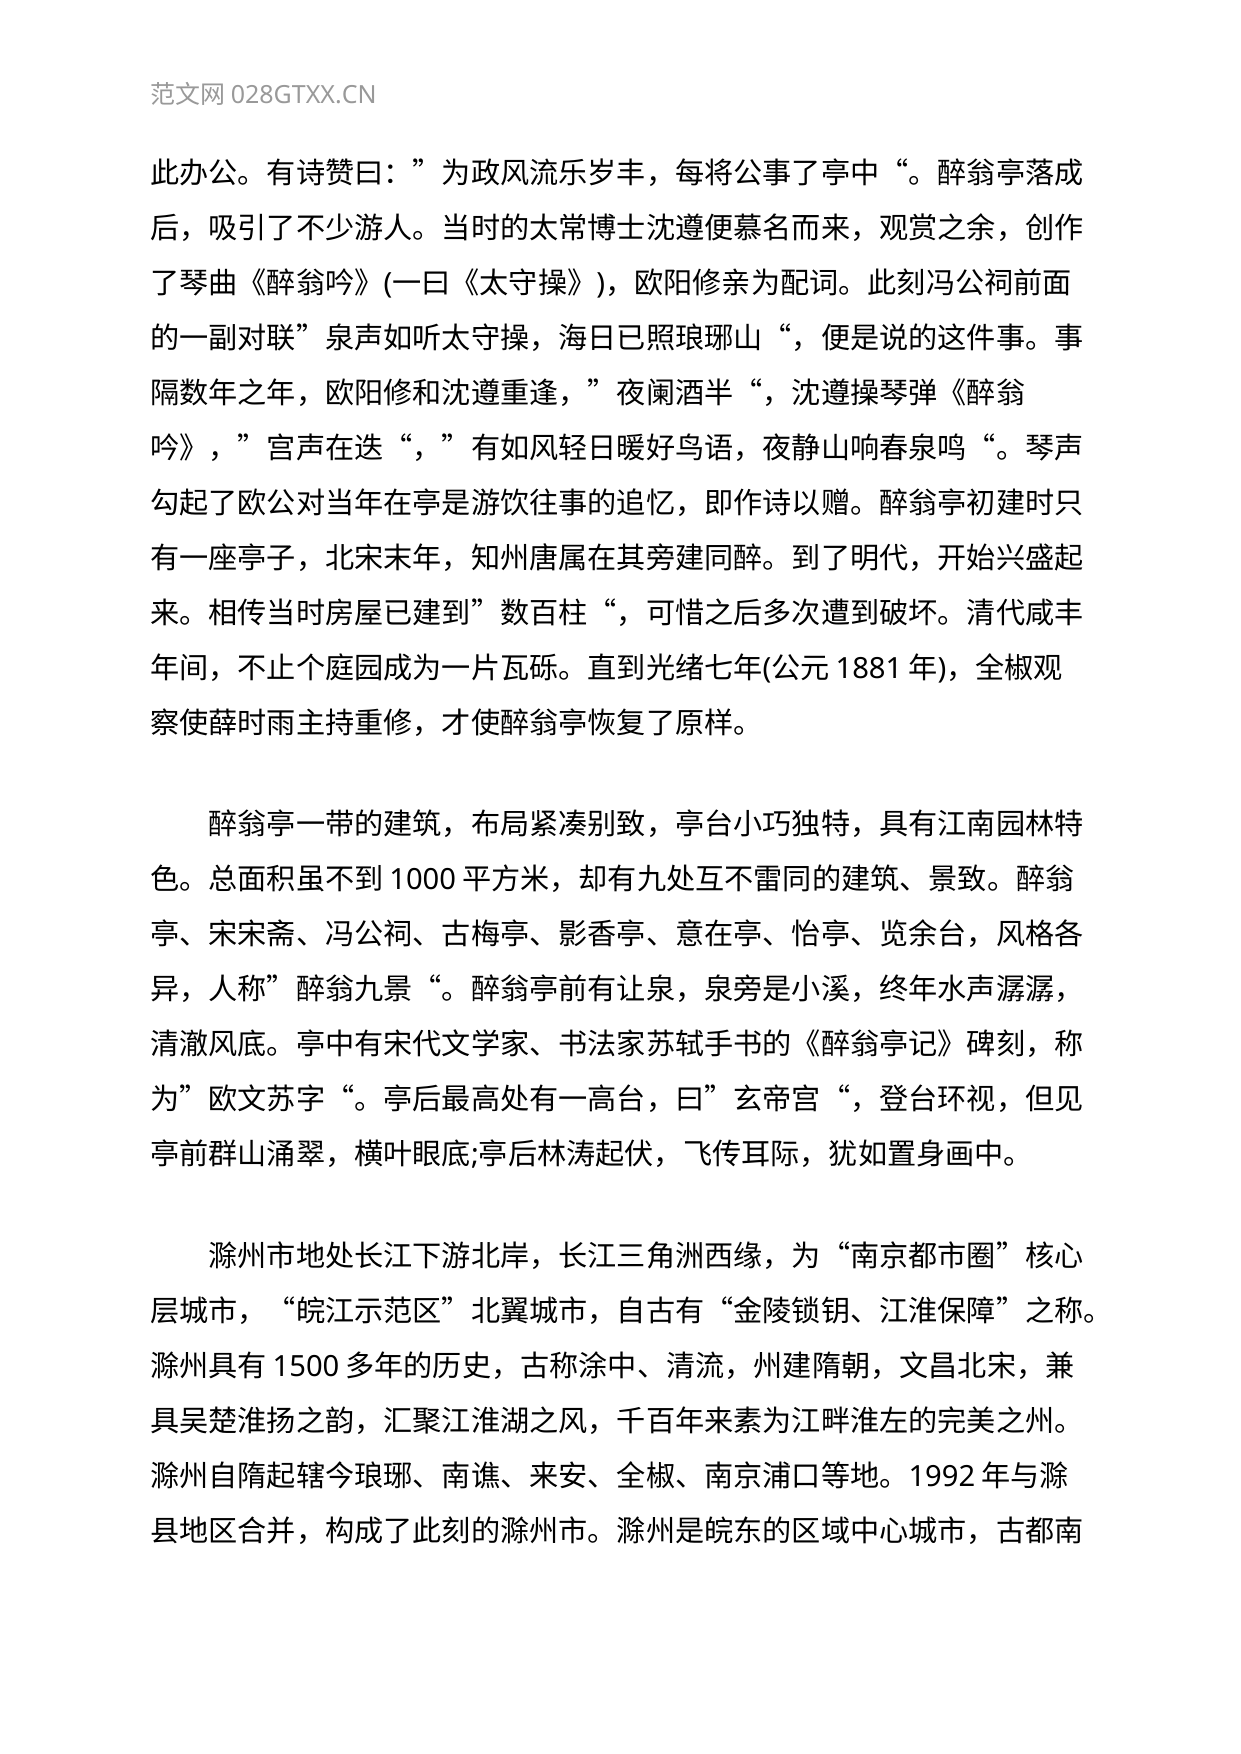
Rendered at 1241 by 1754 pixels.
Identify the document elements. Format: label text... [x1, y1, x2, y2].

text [150, 1232, 1090, 1549]
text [150, 150, 1090, 741]
text 醉翁亭一带的建筑，布局紧凑别致，亭台小巧独特，具有江南园林特色。总面积虽不到1000平方米，却有九处互不雷同的建筑、景致。醉翁亭、宋宋斋、冯公祠、古梅亭、影香亭、意在亭、怡亭、览余台，风格各异，人称”醉翁九景“。醉翁亭前有让泉，泉旁是小溪，终年水声潺潺，清澈风底。亭中有宋代文学家、书法家苏轼手书的《醉翁亭记》碑刻，称为”欧文苏字“。亭后最高处有一高台，曰”玄帝宫“，登台环视，但见亭前群山涌翠，横叶眼底;亭后林涛起伏，飞传耳际，犹如置身画中。 [150, 801, 1090, 1173]
